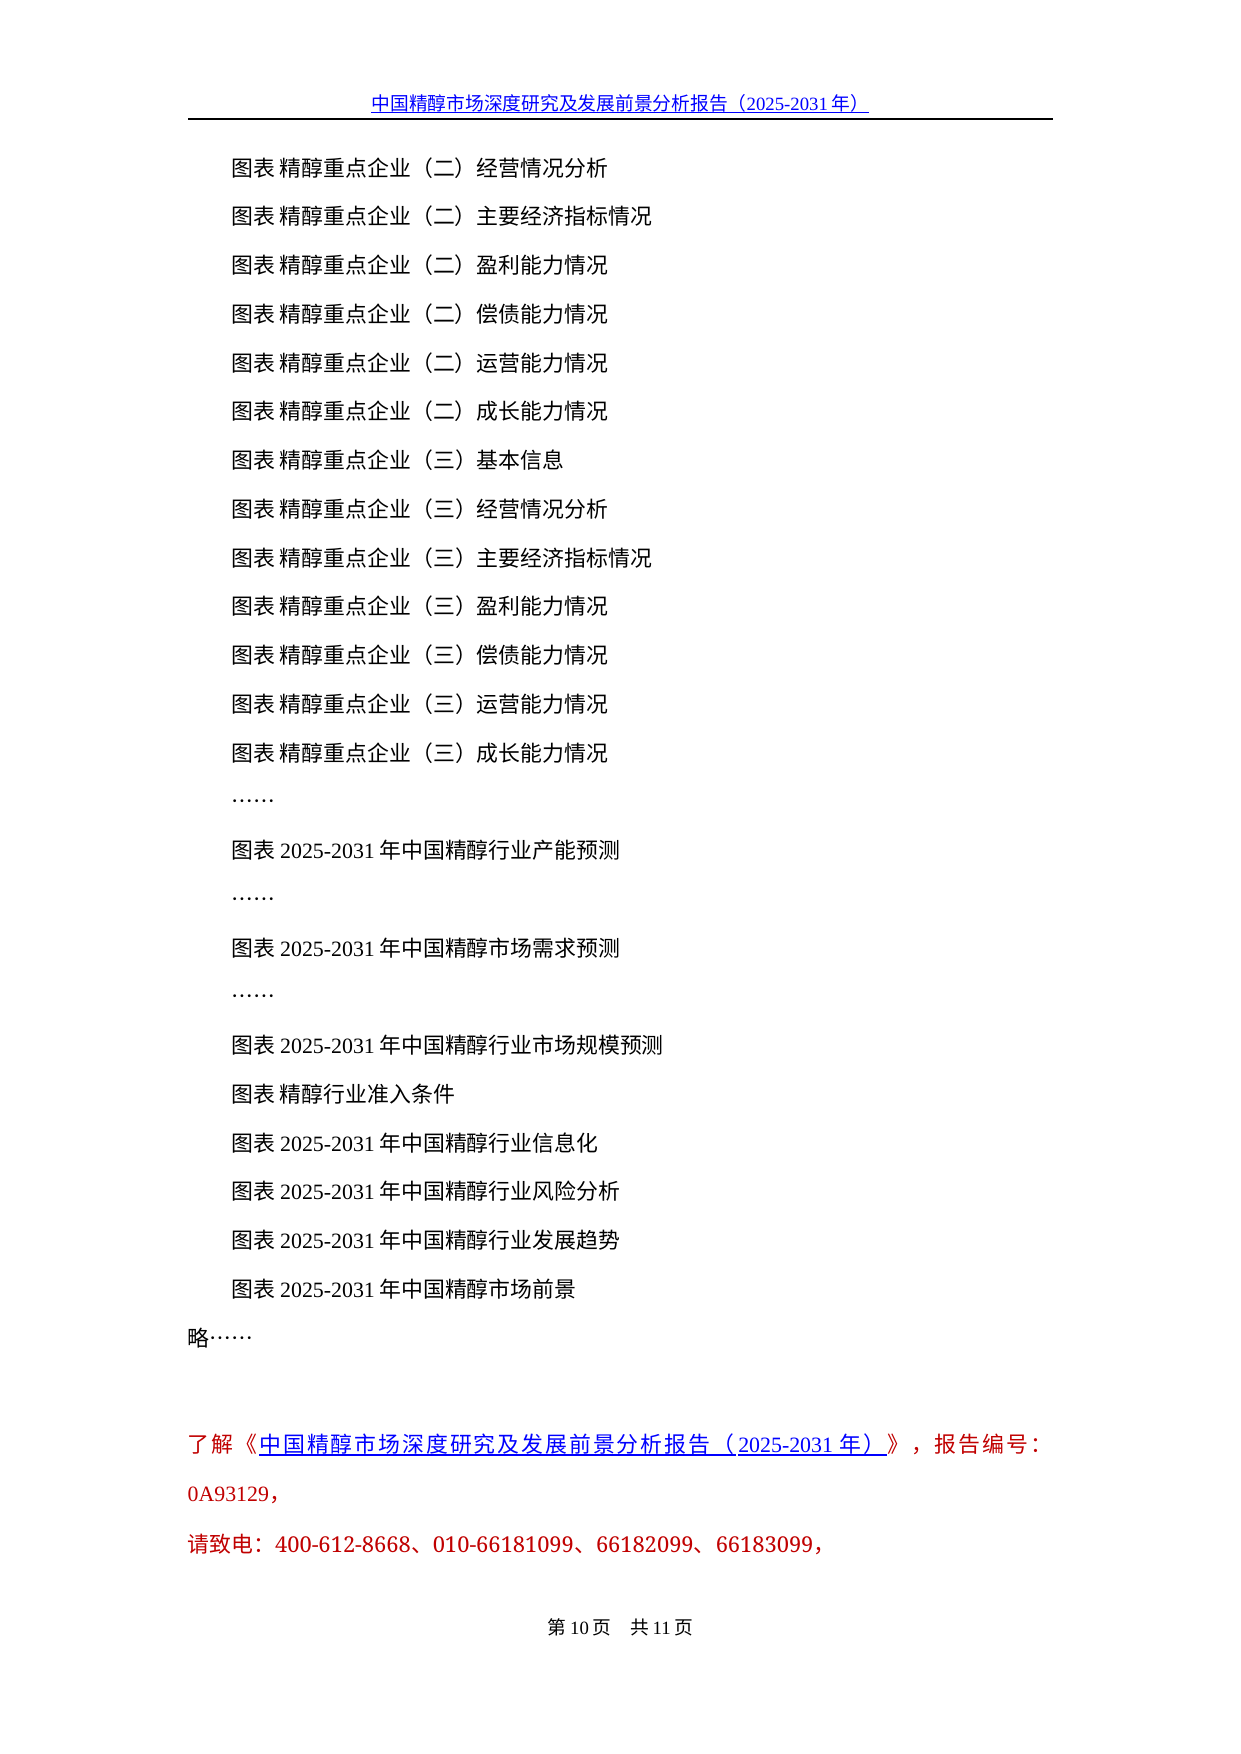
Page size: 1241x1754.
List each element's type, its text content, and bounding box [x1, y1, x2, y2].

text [187, 150, 1053, 1353]
text 请致电：400-612-8668、010-66181099、66182099、66183099， [187, 1527, 1053, 1559]
text 了解《中国精醇市场深度研究及发展前景分析报告（2025-2031年）》，报告编号：0A93129， [187, 1427, 1053, 1508]
